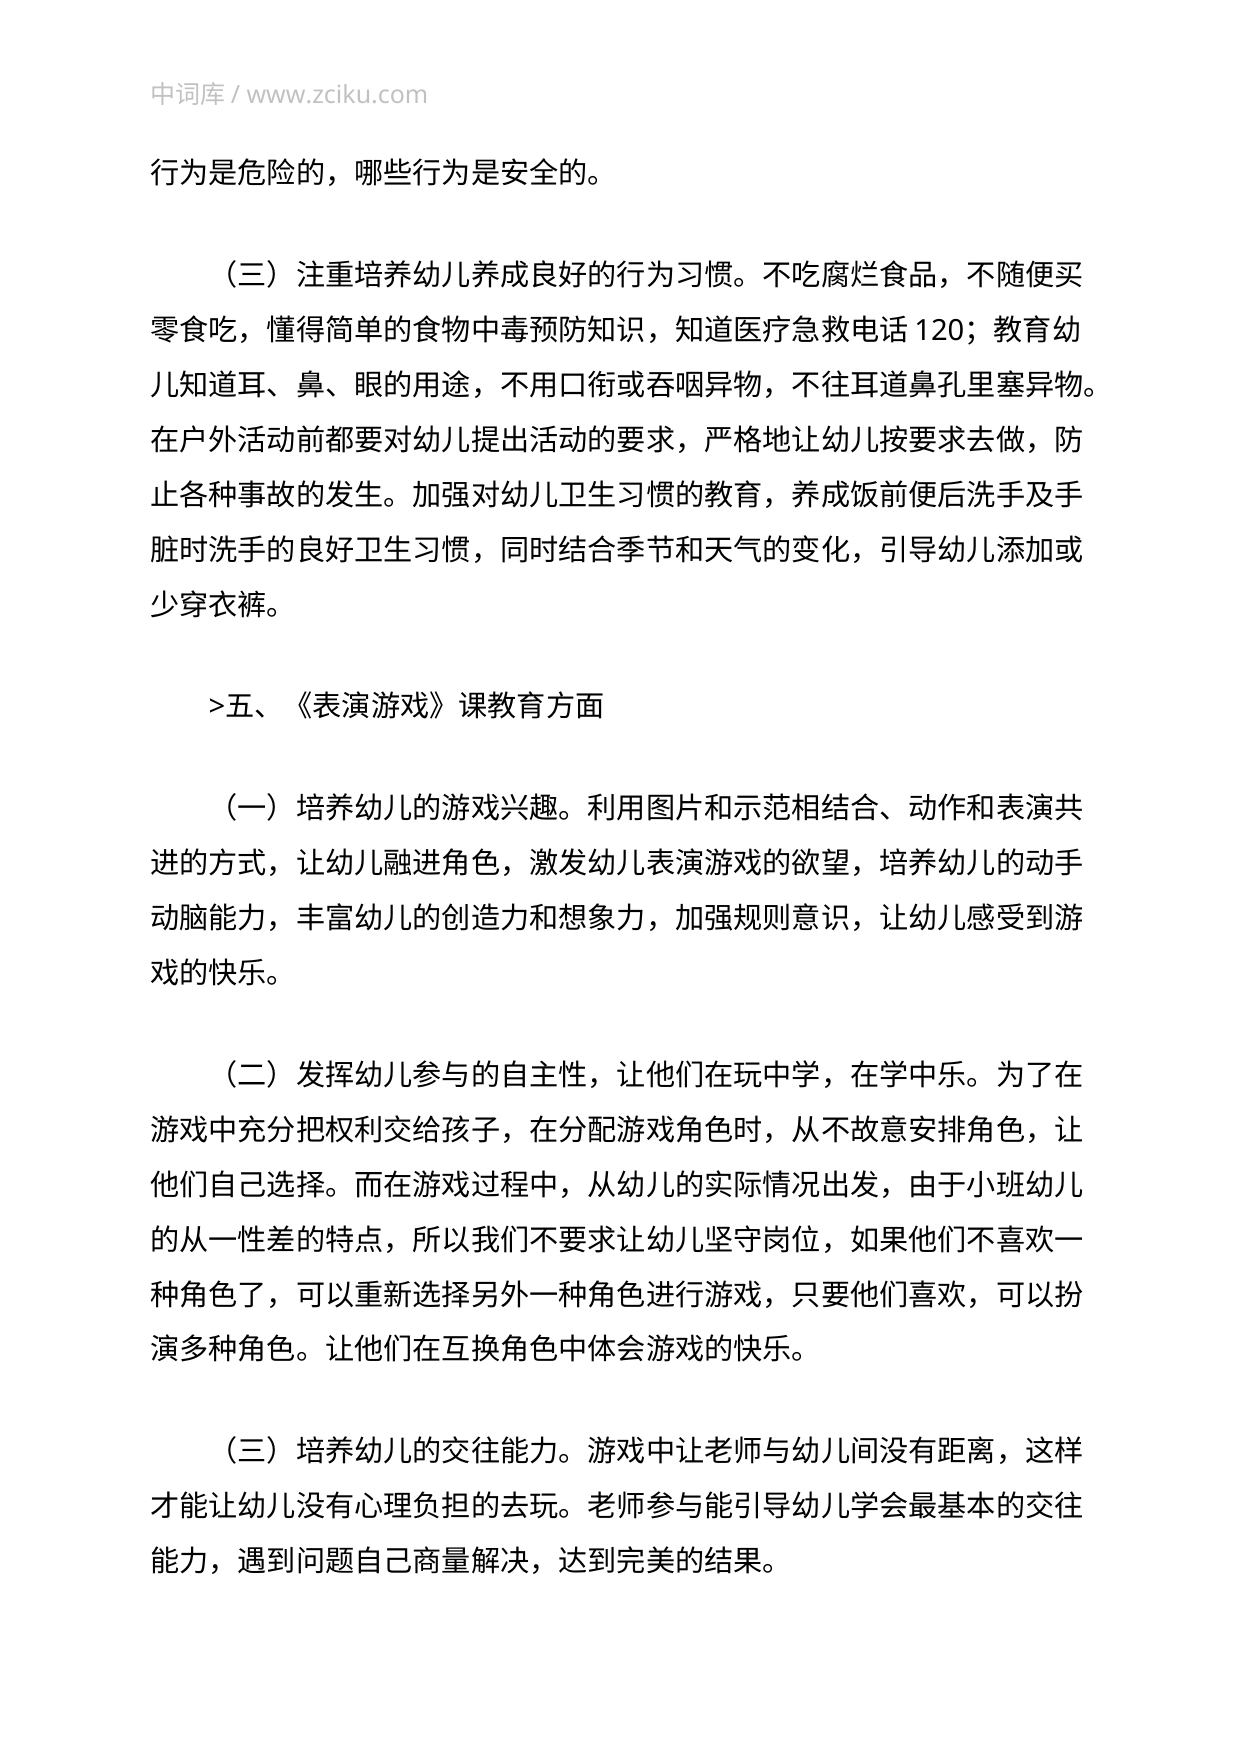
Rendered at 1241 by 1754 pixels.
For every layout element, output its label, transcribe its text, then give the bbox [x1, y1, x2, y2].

text （二）发挥幼儿参与的自主性，让他们在玩中学，在学中乐。为了在游戏中充分把权利交给孩子，在分配游戏角色时，从不故意安排角色，让他们自己选择。而在游戏过程中，从幼儿的实际情况出发，由于小班幼儿的从一性差的特点，所以我们不要求让幼儿坚守岗位，如果他们不喜欢一种角色了，可以重新选择另外一种角色进行游戏，只要他们喜欢，可以扮演多种角色。让他们在互换角色中体会游戏的快乐。 [150, 1051, 1090, 1368]
text （三）培养幼儿的交往能力。游戏中让老师与幼儿间没有距离，这样才能让幼儿没有心理负担的去玩。老师参与能引导幼儿学会最基本的交往能力，遇到问题自己商量解决，达到完美的结果。 [150, 1428, 1090, 1580]
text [150, 150, 1090, 192]
text >五、《表演游戏》课教育方面 [150, 683, 1090, 725]
text （一）培养幼儿的游戏兴趣。利用图片和示范相结合、动作和表演共进的方式，让幼儿融进角色，激发幼儿表演游戏的欲望，培养幼儿的动手动脑能力，丰富幼儿的创造力和想象力，加强规则意识，让幼儿感受到游戏的快乐。 [150, 785, 1090, 992]
text （三）注重培养幼儿养成良好的行为习惯。不吃腐烂食品，不随便买零食吃，懂得简单的食物中毒预防知识，知道医疗急救电话120；教育幼儿知道耳、鼻、眼的用途，不用口衔或吞咽异物，不往耳道鼻孔里塞异物。在户外活动前都要对幼儿提出活动的要求，严格地让幼儿按要求去做，防止各种事故的发生。加强对幼儿卫生习惯的教育，养成饭前便后洗手及手脏时洗手的良好卫生习惯，同时结合季节和天气的变化，引导幼儿添加或少穿衣裤。 [150, 252, 1090, 623]
